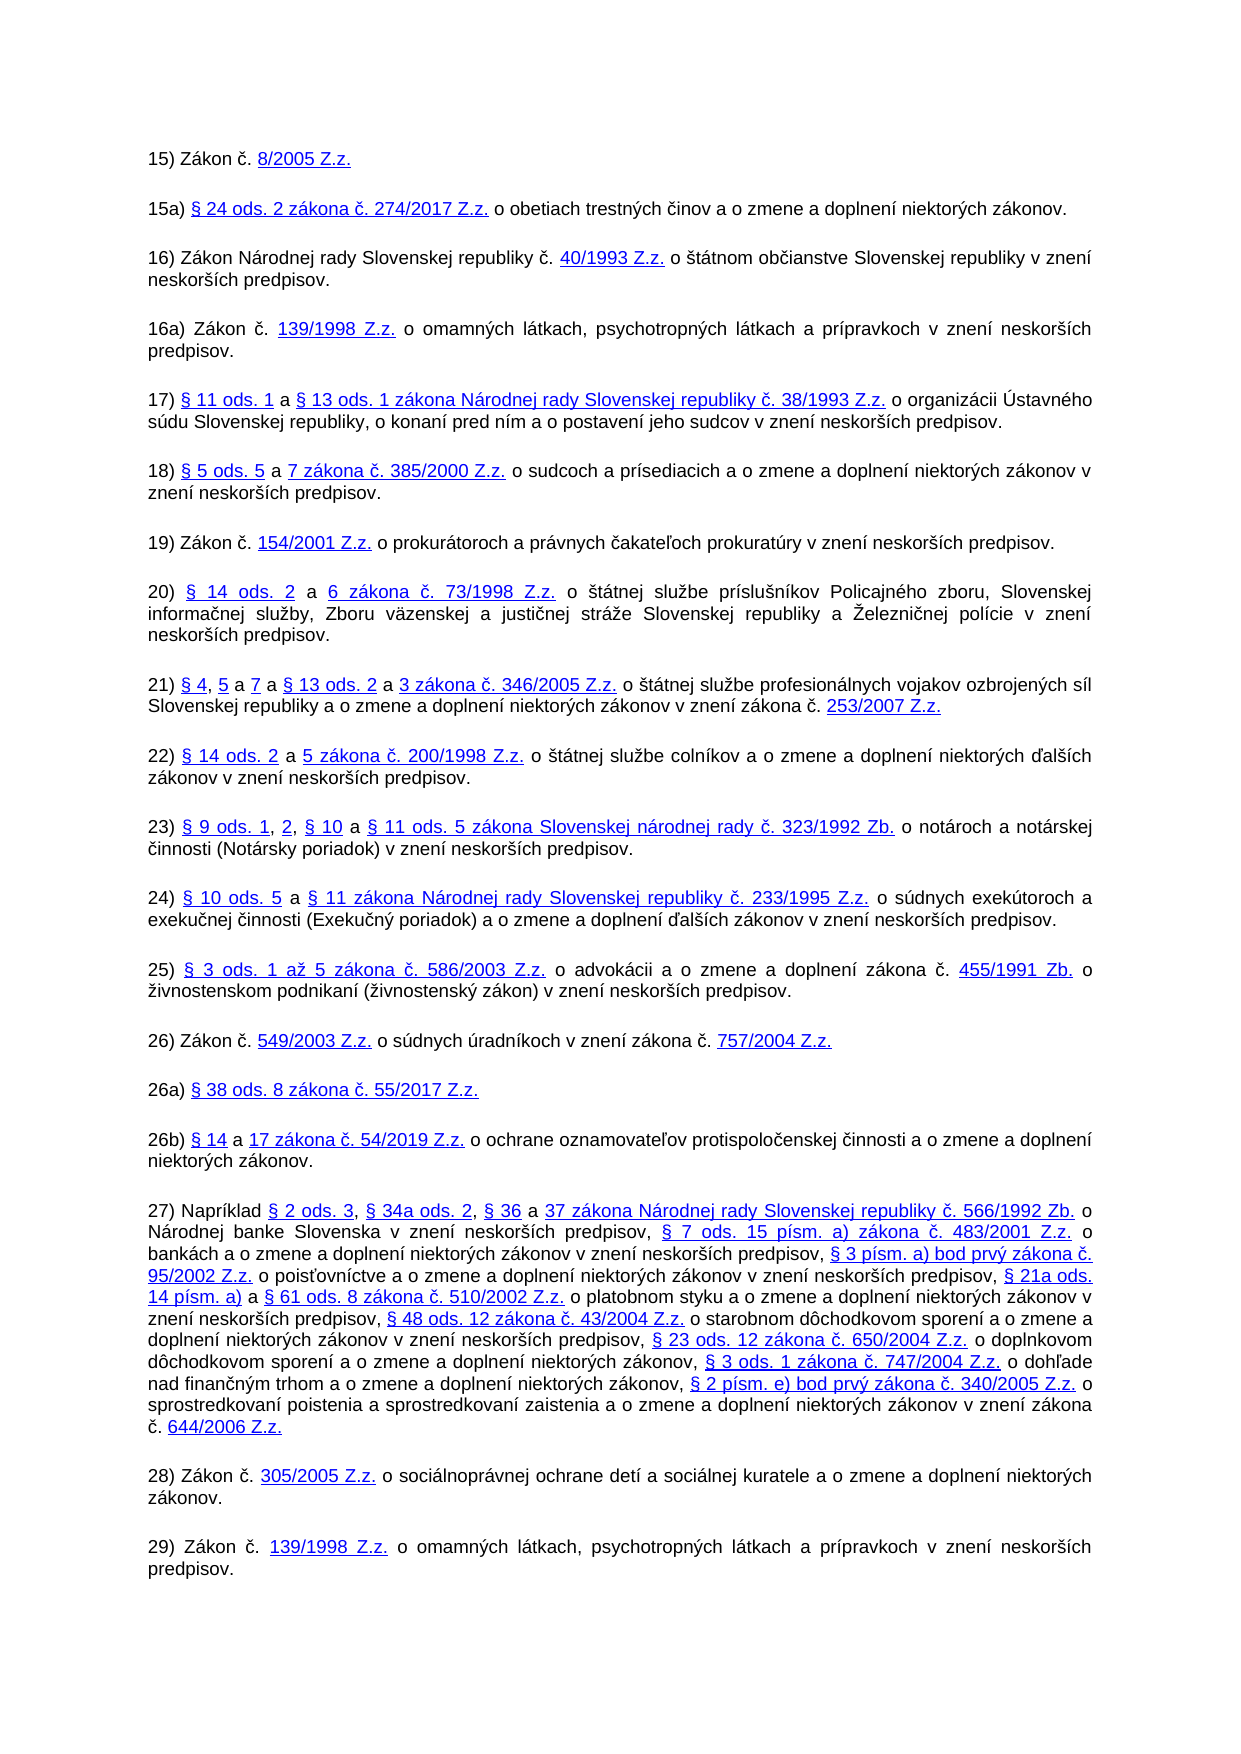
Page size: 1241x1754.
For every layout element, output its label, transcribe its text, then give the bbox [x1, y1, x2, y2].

text 22) § 14 ods. 2 a 5 zákona č. 200/1998 Z.z. o štátnej službe colníkov a o zmene a doplnení niektorých ďalších zákonov v znení neskorších predpisov. [148, 745, 1092, 788]
text 20) § 14 ods. 2 a 6 zákona č. 73/1998 Z.z. o štátnej službe príslušníkov Policajného zboru, Slovenskej informačnej služby, Zboru väzenskej a justičnej stráže Slovenskej republiky a Železničnej polície v znení neskorších predpisov. [148, 581, 1092, 646]
text 26a) § 38 ods. 8 zákona č. 55/2017 Z.z. [148, 1079, 1092, 1101]
text 16a) Zákon č. 139/1998 Z.z. o omamných látkach, psychotropných látkach a prípravkoch v znení neskorších predpisov. [148, 318, 1092, 361]
text 24) § 10 ods. 5 a § 11 zákona Národnej rady Slovenskej republiky č. 233/1995 Z.z. o súdnych exekútoroch a exekučnej činnosti (Exekučný poriadok) a o zmene a doplnení ďalších zákonov v znení neskorších predpisov. [148, 887, 1092, 930]
text 28) Zákon č. 305/2005 Z.z. o sociálnoprávnej ochrane detí a sociálnej kuratele a o zmene a doplnení niektorých zákonov. [148, 1465, 1092, 1508]
text 23) § 9 ods. 1, 2, § 10 a § 11 ods. 5 zákona Slovenskej národnej rady č. 323/1992 Zb. o notároch a notárskej činnosti (Notársky poriadok) v znení neskorších predpisov. [148, 816, 1092, 859]
text 21) § 4, 5 a 7 a § 13 ods. 2 a 3 zákona č. 346/2005 Z.z. o štátnej službe profesionálnych vojakov ozbrojených síl Slovenskej republiky a o zmene a doplnení niektorých zákonov v znení zákona č. 253/2007 Z.z. [148, 674, 1092, 717]
text 26) Zákon č. 549/2003 Z.z. o súdnych úradníkoch v znení zákona č. 757/2004 Z.z. [148, 1029, 1092, 1051]
text 16) Zákon Národnej rady Slovenskej republiky č. 40/1993 Z.z. o štátnom občianstve Slovenskej republiky v znení neskorších predpisov. [148, 247, 1092, 290]
text 26b) § 14 a 17 zákona č. 54/2019 Z.z. o ochrane oznamovateľov protispoločenskej činnosti a o zmene a doplnení niektorých zákonov. [148, 1129, 1092, 1172]
text 29) Zákon č. 139/1998 Z.z. o omamných látkach, psychotropných látkach a prípravkoch v znení neskorších predpisov. [148, 1536, 1092, 1579]
text 18) § 5 ods. 5 a 7 zákona č. 385/2000 Z.z. o sudcoch a prísediacich a o zmene a doplnení niektorých zákonov v znení neskorších predpisov. [148, 460, 1092, 503]
text 15) Zákon č. 8/2005 Z.z. [148, 148, 1092, 169]
text 15a) § 24 ods. 2 zákona č. 274/2017 Z.z. o obetiach trestných činov a o zmene a doplnení niektorých zákonov. [148, 197, 1092, 219]
text 17) § 11 ods. 1 a § 13 ods. 1 zákona Národnej rady Slovenskej republiky č. 38/1993 Z.z. o organizácii Ústavného súdu Slovenskej republiky, o konaní pred ním a o postavení jeho sudcov v znení neskorších predpisov. [148, 389, 1092, 432]
text 19) Zákon č. 154/2001 Z.z. o prokurátoroch a právnych čakateľoch prokuratúry v znení neskorších predpisov. [148, 531, 1092, 553]
text 25) § 3 ods. 1 až 5 zákona č. 586/2003 Z.z. o advokácii a o zmene a doplnení zákona č. 455/1991 Zb. o živnostenskom podnikaní (živnostenský zákon) v znení neskorších predpisov. [148, 958, 1092, 1001]
text 27) Napríklad § 2 ods. 3, § 34a ods. 2, § 36 a 37 zákona Národnej rady Slovenskej republiky č. 566/1992 Zb. o Národnej banke Slovenska v znení neskorších predpisov, § 7 ods. 15 písm. a) zákona č. 483/2001 Z.z. o bankách a o zmene a doplnení niektorých zákonov v znení neskorších predpisov, § 3 písm. a) bod prvý zákona č. 95/2002 Z.z. o poisťovníctve a o zmene a doplnení niektorých zákonov v znení neskorších predpisov, § 21a ods. 14 písm. a) a § 61 ods. 8 zákona č. 510/2002 Z.z. o platobnom styku a o zmene a doplnení niektorých zákonov v znení neskorších predpisov, § 48 ods. 12 zákona č. 43/2004 Z.z. o starobnom dôchodkovom sporení a o zmene a doplnení niektorých zákonov v znení neskorších predpisov, § 23 ods. 12 zákona č. 650/2004 Z.z. o doplnkovom dôchodkovom sporení a o zmene a doplnení niektorých zákonov, § 3 ods. 1 zákona č. 747/2004 Z.z. o dohľade nad finančným trhom a o zmene a doplnení niektorých zákonov, § 2 písm. e) bod prvý zákona č. 340/2005 Z.z. o sprostredkovaní poistenia a sprostredkovaní zaistenia a o zmene a doplnení niektorých zákonov v znení zákona č. 644/2006 Z.z. [148, 1200, 1092, 1437]
